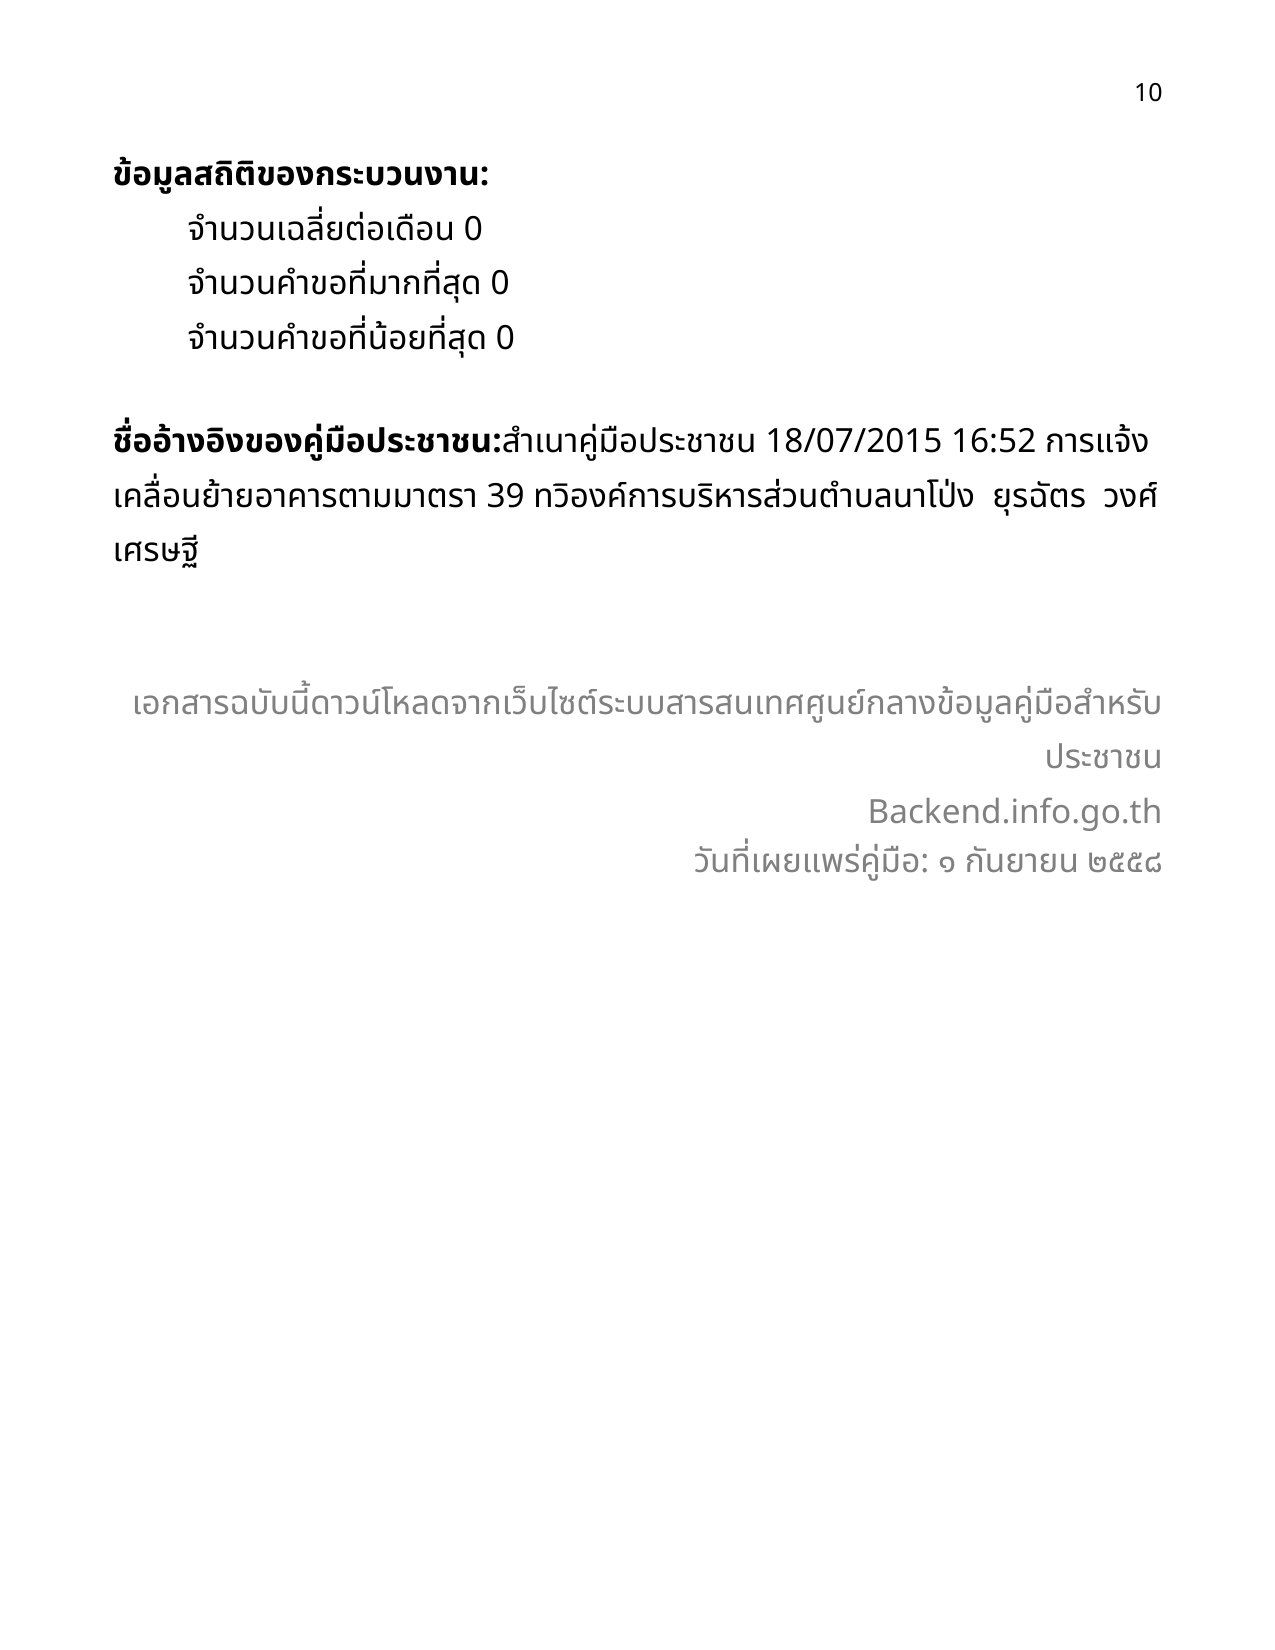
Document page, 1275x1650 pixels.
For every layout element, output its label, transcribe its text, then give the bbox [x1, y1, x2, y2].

text Backend.info.go.th [112, 787, 1162, 833]
text จำนวนคำขอที่มากที่สุด 0 [112, 259, 1162, 310]
text จำนวนเฉลี่ยต่อเดือน 0 [112, 204, 1162, 255]
text จำนวนคำขอที่น้อยที่สุด 0 [112, 314, 1162, 364]
text เอกสารฉบับนี้ดาวน์โหลดจากเว็บไซต์ระบบสารสนเทศศูนย์กลางข้อมูลคู่มือสำหรับประชาชน [112, 679, 1162, 783]
text วันที่เผยแพร่คู่มือ: ๑ กันยายน ๒๕๕๘ [112, 836, 1162, 887]
text ชื่ออ้างอิงของคู่มือประชาชน:สำเนาคู่มือประชาชน 18/07/2015 16:52 การแจ้งเคลื่อนย้ายอาคารตามมาตรา 39 ทวิองค์การบริหารส่วนตำบลนาโป่ง ยุรฉัตร วงศ์เศรษฐี [112, 417, 1162, 577]
text ข้อมูลสถิติของกระบวนงาน: [112, 150, 1162, 201]
